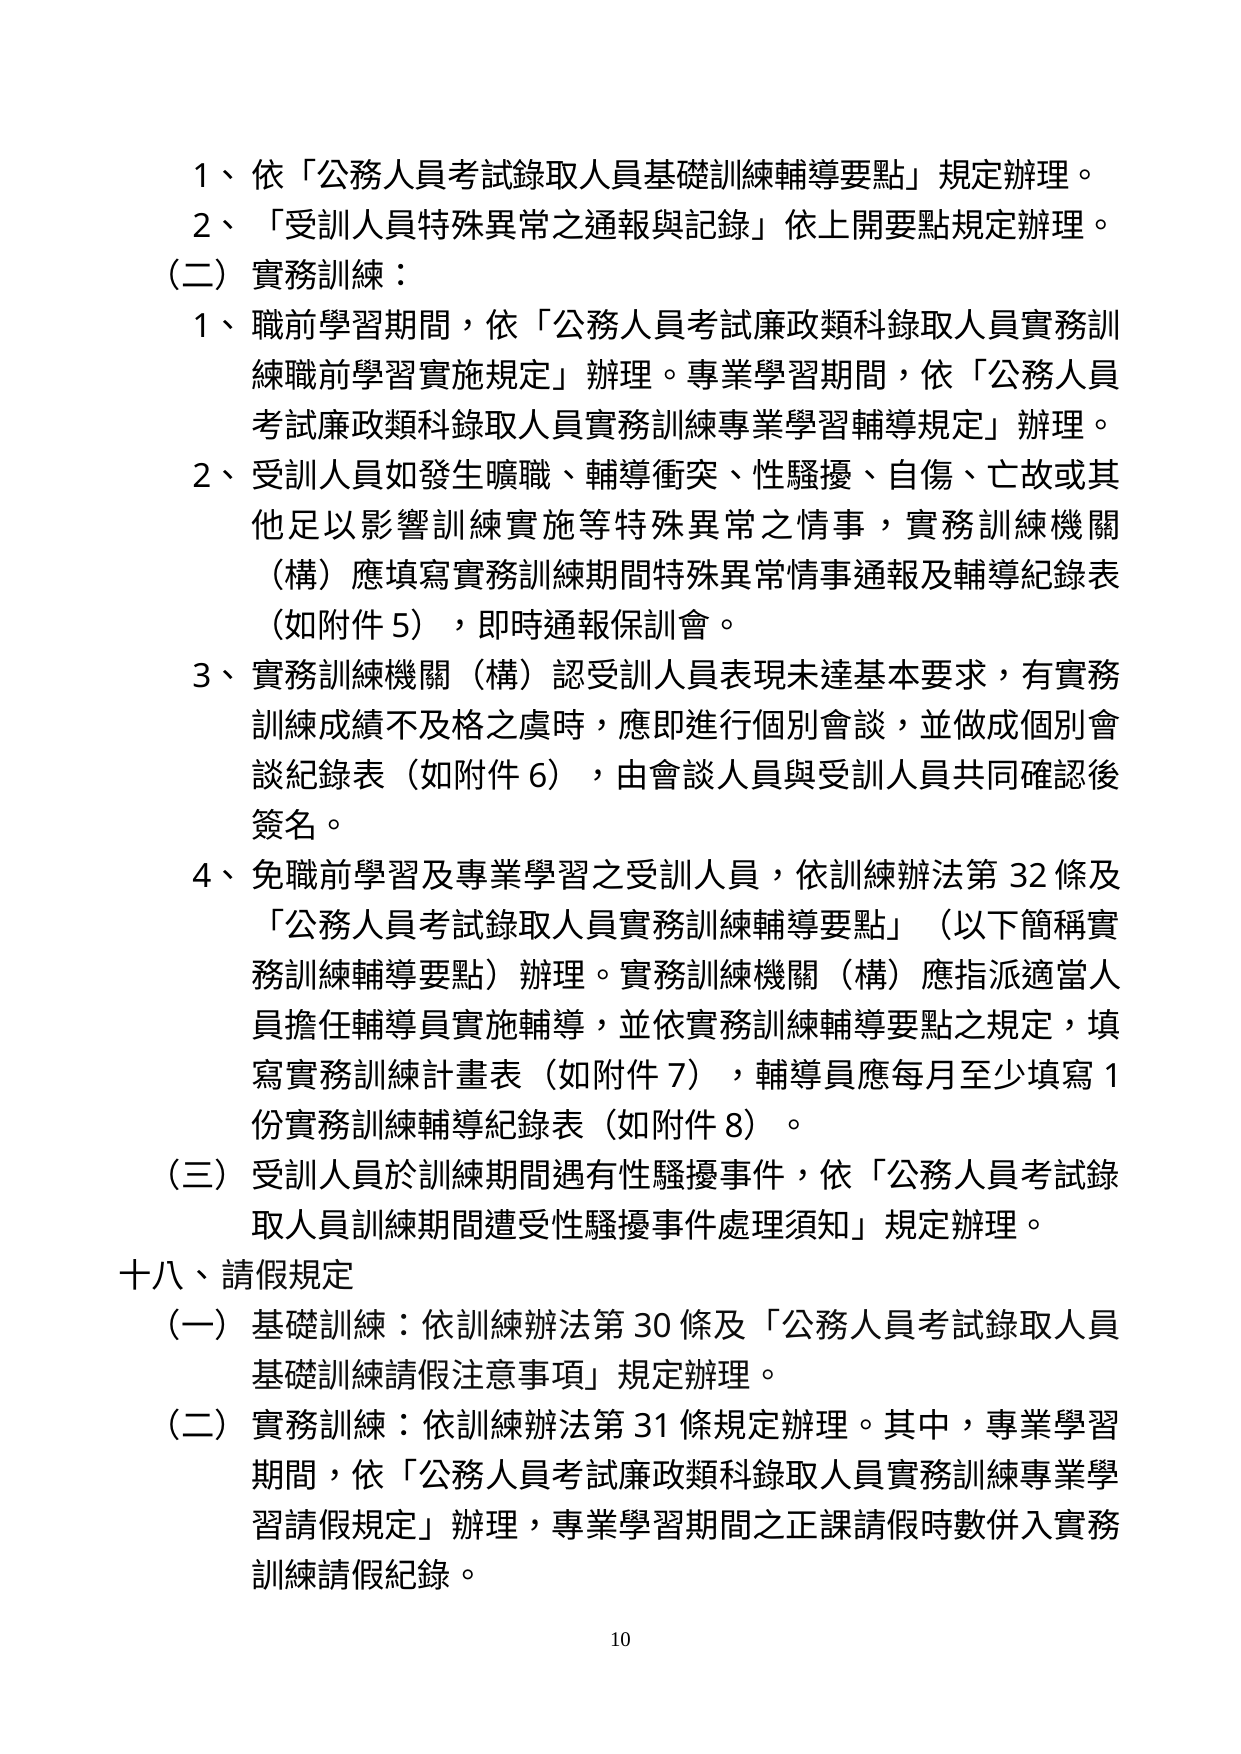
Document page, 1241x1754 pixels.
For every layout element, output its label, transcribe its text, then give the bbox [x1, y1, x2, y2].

list 請假規定 [118, 1248, 1122, 1298]
list 免職前學習及專業學習之受訓人員，依訓練辦法第32條及「公務人員考試錄取人員實務訓練輔導要點」（以下簡稱實務訓練輔導要點）辦理。實務訓練機關（構）應指派適當人員擔任輔導員實施輔導，並依實務訓練輔導要點之規定，填寫實務訓練計畫表（如附件7），輔導員應每月至少填寫1份實務訓練輔導紀錄表（如附件8）。 [192, 848, 1122, 1148]
list 受訓人員如發生曠職、輔導衝突、性騷擾、自傷、亡故或其他足以影響訓練實施等特殊異常之情事，實務訓練機關（構）應填寫實務訓練期間特殊異常情事通報及輔導紀錄表（如附件5），即時通報保訓會。 [192, 448, 1122, 648]
list 職前學習期間，依「公務人員考試廉政類科錄取人員實務訓練職前學習實施規定」辦理。專業學習期間，依「公務人員考試廉政類科錄取人員實務訓練專業學習輔導規定」辦理。 [192, 298, 1122, 448]
list 基礎訓練：依訓練辦法第30條及「公務人員考試錄取人員基礎訓練請假注意事項」規定辦理。 [148, 1298, 1122, 1398]
list 依「公務人員考試錄取人員基礎訓練輔導要點」規定辦理。 [192, 148, 1122, 198]
list 實務訓練： [148, 248, 1122, 298]
list 「受訓人員特殊異常之通報與記錄」依上開要點規定辦理。 [192, 198, 1122, 248]
list 受訓人員於訓練期間遇有性騷擾事件，依「公務人員考試錄取人員訓練期間遭受性騷擾事件處理須知」規定辦理。 [148, 1148, 1122, 1248]
list 實務訓練：依訓練辦法第31條規定辦理。其中，專業學習期間，依「公務人員考試廉政類科錄取人員實務訓練專業學習請假規定」辦理，專業學習期間之正課請假時數併入實務訓練請假紀錄。 [148, 1398, 1122, 1598]
list 實務訓練機關（構）認受訓人員表現未達基本要求，有實務訓練成績不及格之虞時，應即進行個別會談，並做成個別會談紀錄表（如附件6），由會談人員與受訓人員共同確認後簽名。 [192, 648, 1122, 848]
